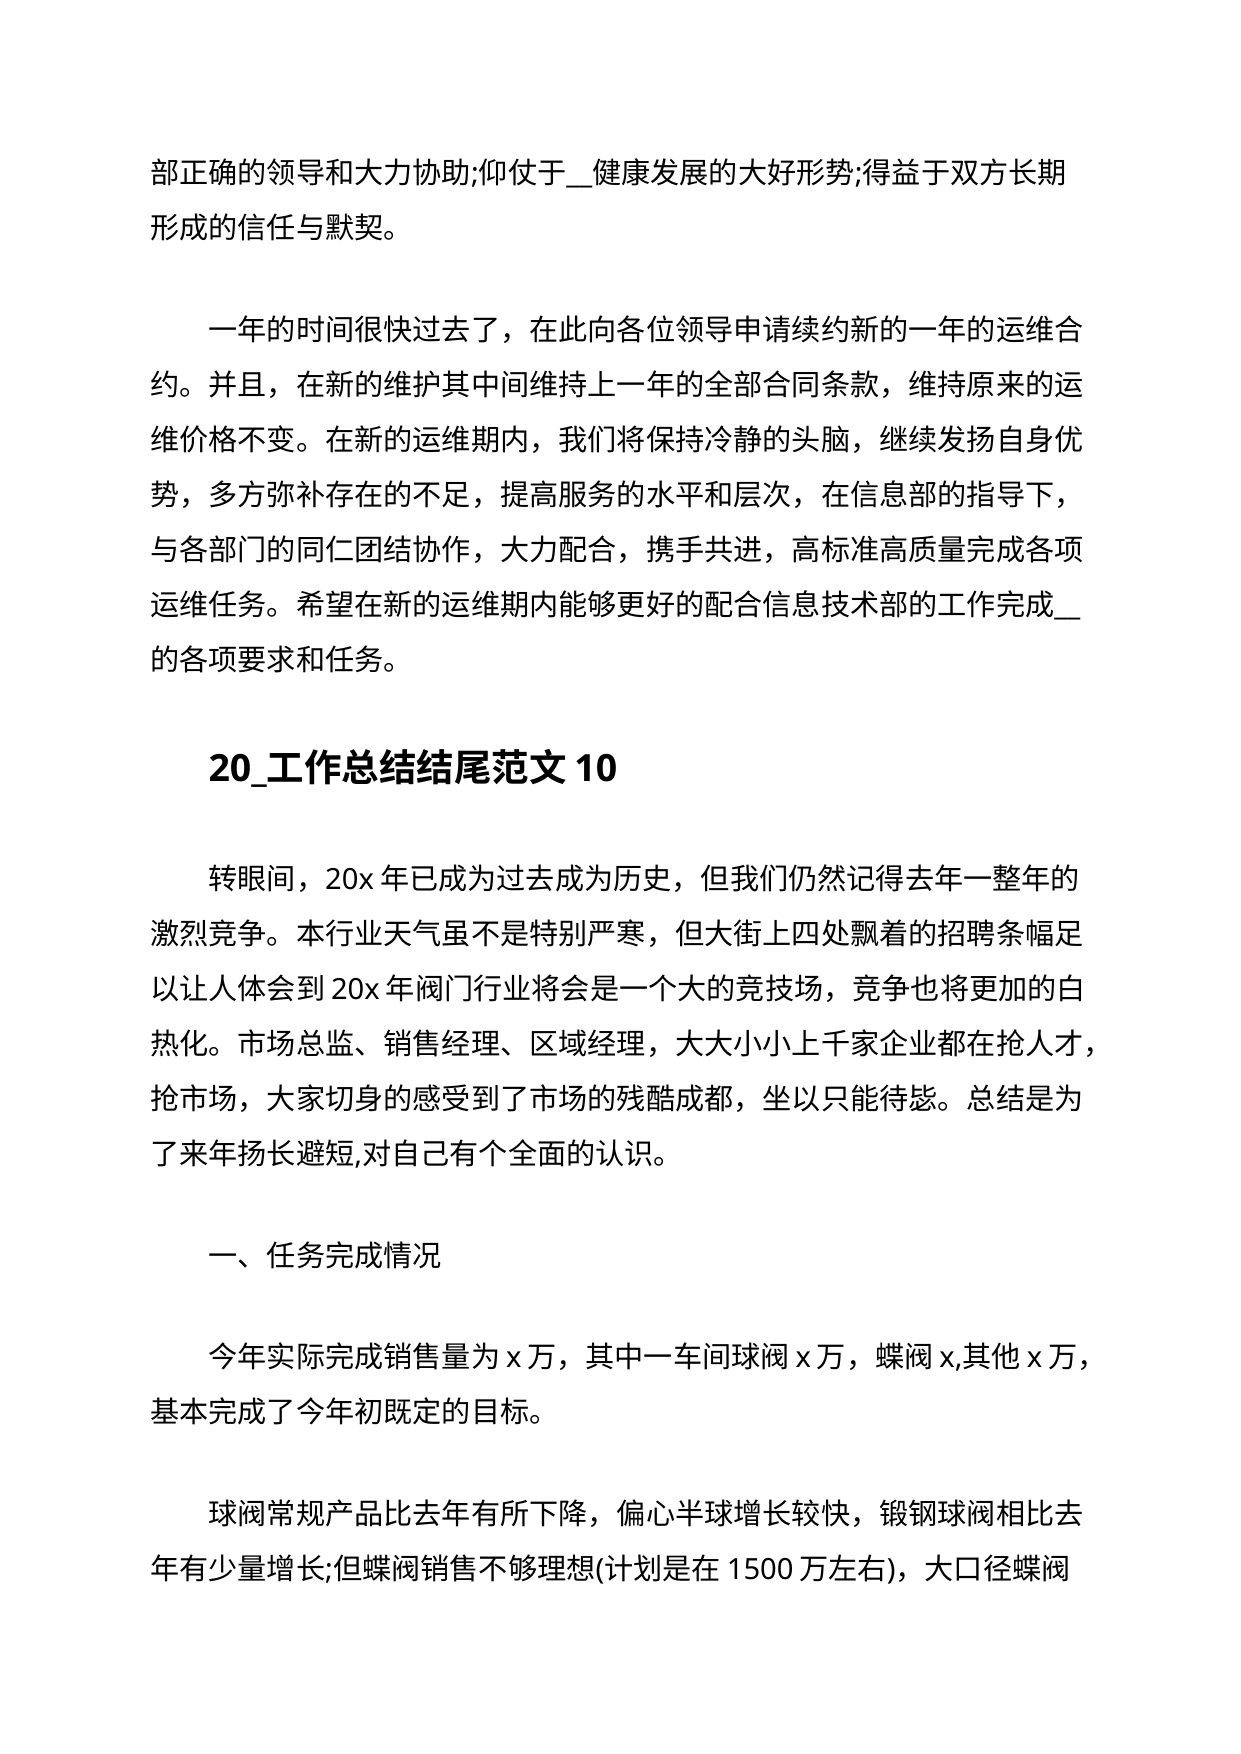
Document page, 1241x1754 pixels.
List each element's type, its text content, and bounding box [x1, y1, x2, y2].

text 20_工作总结结尾范文10 [150, 738, 1090, 792]
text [150, 150, 1090, 247]
text 今年实际完成销售量为x万，其中一车间球阀x万，蝶阀x,其他x万，基本完成了今年初既定的目标。 [150, 1334, 1090, 1431]
text 一年的时间很快过去了，在此向各位领导申请续约新的一年的运维合约。并且，在新的维护其中间维持上一年的全部合同条款，维持原来的运维价格不变。在新的运维期内，我们将保持冷静的头脑，继续发扬自身优势，多方弥补存在的不足，提高服务的水平和层次，在信息部的指导下，与各部门的同仁团结协作，大力配合，携手共进，高标准高质量完成各项运维任务。希望在新的运维期内能够更好的配合信息技术部的工作完成__的各项要求和任务。 [150, 307, 1090, 678]
text 一、任务完成情况 [150, 1232, 1090, 1274]
text 转眼间，20x年已成为过去成为历史，但我们仍然记得去年一整年的激烈竞争。本行业天气虽不是特别严寒，但大街上四处飘着的招聘条幅足以让人体会到20x年阀门行业将会是一个大的竞技场，竞争也将更加的白热化。市场总监、销售经理、区域经理，大大小小上千家企业都在抢人才，抢市场，大家切身的感受到了市场的残酷成都，坐以只能待毖。总结是为了来年扬长避短,对自己有个全面的认识。 [150, 856, 1090, 1173]
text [150, 1491, 1090, 1588]
